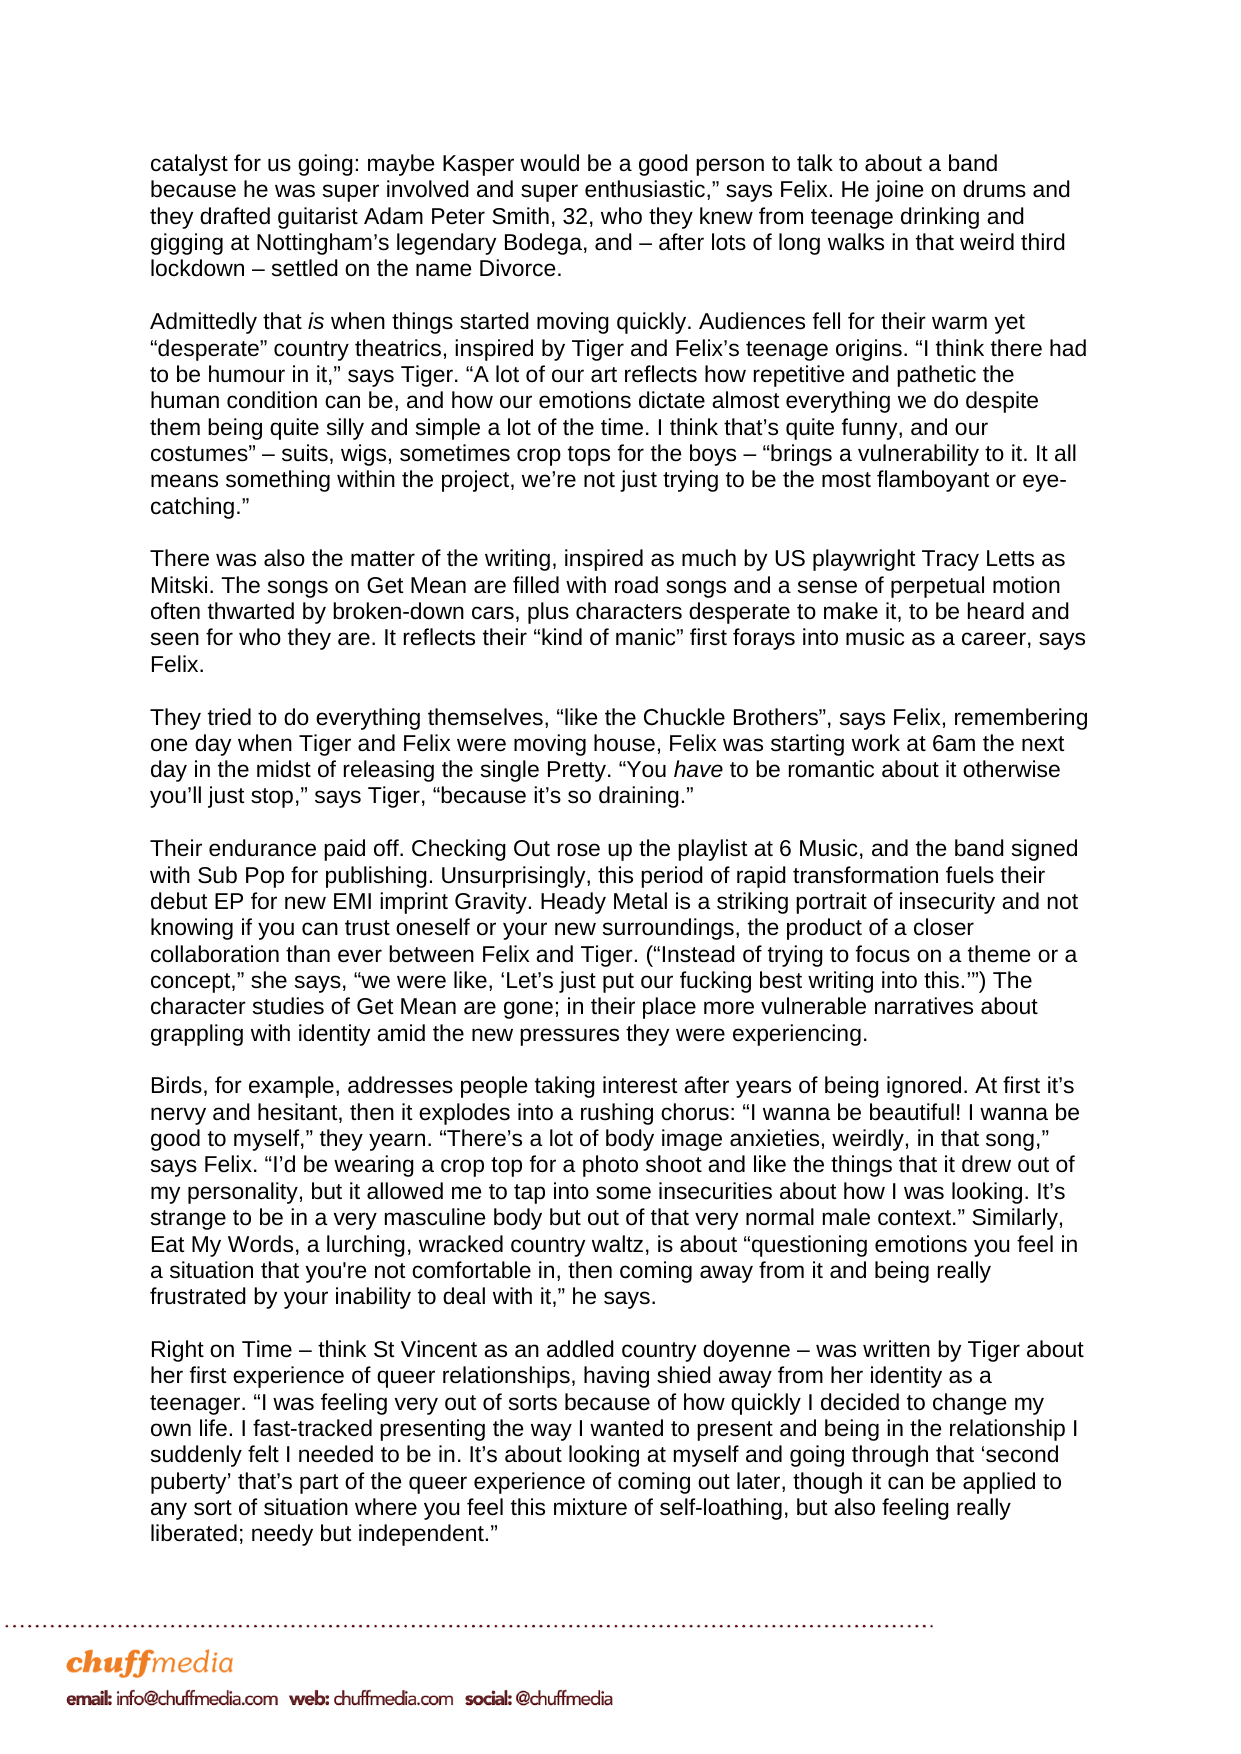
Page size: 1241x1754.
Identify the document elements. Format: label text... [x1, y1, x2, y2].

text Birds, for example, addresses people taking interest after years of being ignored. At first it’s nervy and hesitant, then it explodes into a rushing chorus: “I wanna be beautiful! I wanna be good to myself,” they yearn. “There’s a lot of body image anxieties, weirdly, in that song,” says Felix. “I’d be wearing a crop top for a photo shoot and like the things that it drew out of my personality, but it allowed me to tap into some insecurities about how I was looking. It’s strange to be in a very masculine body but out of that very normal male context.” Similarly, Eat My Words, a lurching, wracked country waltz, is about “questioning emotions you feel in a situation that you're not comfortable in, then coming away from it and being really frustrated by your inability to deal with it,” he says. [150, 1072, 1090, 1309]
text Admittedly that is when things started moving quickly. Audiences fell for their warm yet “desperate” country theatrics, inspired by Tiger and Felix’s teenage origins. “I think there had to be humour in it,” says Tiger. “A lot of our art reflects how repetitive and pathetic the human condition can be, and how our emotions dictate almost everything we do despite them being quite silly and simple a lot of the time. I think that’s quite funny, and our costumes” – suits, wigs, sometimes crop tops for the boys – “brings a vulnerability to it. It all means something within the project, we’re not just trying to be the most flamboyant or eye-catching.” [150, 308, 1090, 519]
text Their endurance paid off. Checking Out rose up the playlist at 6 Music, and the band signed with Sub Pop for publishing. Unsurprisingly, this period of rapid transformation fuels their debut EP for new EMI imprint Gravity. Heady Metal is a striking portrait of insecurity and not knowing if you can trust oneself or your new surroundings, the product of a closer collaboration than ever between Felix and Tiger. (“Instead of trying to focus on a theme or a concept,” she says, “we were like, ‘Let’s just put our fucking best writing into this.’”) The character studies of Get Mean are gone; in their place more vulnerable narratives about grappling with identity amid the new pressures they were experiencing. [150, 835, 1090, 1046]
picture [0, 1602, 937, 1716]
text There was also the matter of the writing, inspired as much by US playwright Tracy Letts as Mitski. The songs on Get Mean are filled with road songs and a sense of perpetual motion often thwarted by broken-down cars, plus characters desperate to make it, to be heard and seen for who they are. It reflects their “kind of manic” first forays into music as a career, says Felix. [150, 545, 1090, 677]
text They tried to do everything themselves, “like the Chuckle Brothers”, says Felix, remembering one day when Tiger and Felix were moving house, Felix was starting work at 6am the next day in the midst of releasing the single Pretty. “You have to be romantic about it otherwise you’ll just stop,” says Tiger, “because it’s so draining.” [150, 703, 1090, 809]
text Right on Time – think St Vincent as an addled country doyenne – was written by Tiger about her first experience of queer relationships, having shied away from her identity as a teenager. “I was feeling very out of sorts because of how quickly I decided to change my own life. I fast-tracked presenting the way I wanted to present and being in the relationship I suddenly felt I needed to be in. It’s about looking at myself and going through that ‘second puberty’ that’s part of the queer experience of coming out later, though it can be applied to any sort of situation where you feel this mixture of self-loathing, but also feeling really liberated; needy but independent.” [150, 1336, 1090, 1547]
